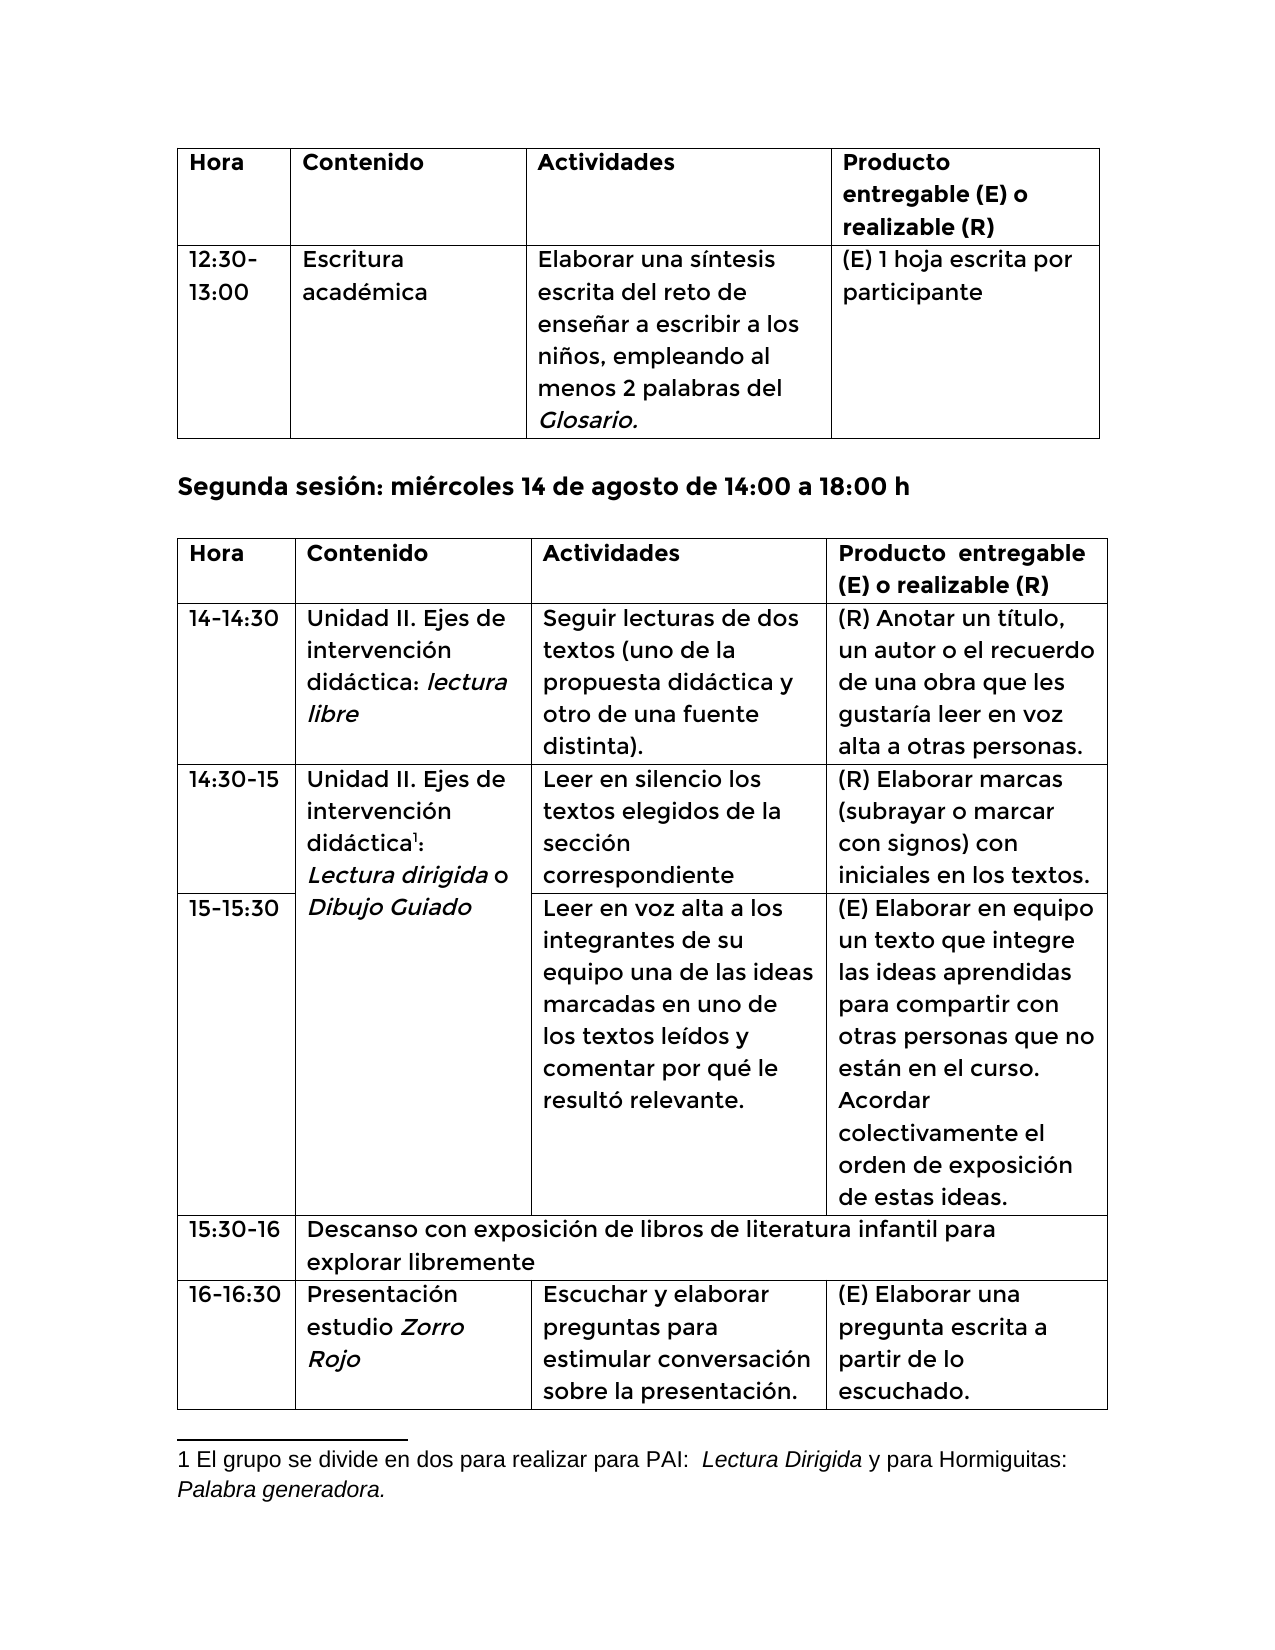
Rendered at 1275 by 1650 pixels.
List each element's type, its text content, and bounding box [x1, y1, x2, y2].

table_cell Escritura académica [291, 246, 526, 438]
table_cell Elaborar una síntesis escrita del reto de enseñar a escribir a los niños, empleando al menos 2 palabras del Glosario. [527, 246, 831, 438]
table_header Hora [178, 539, 295, 603]
table_cell (R) Anotar un título, un autor o el recuerdo de una obra que les gustaría leer en voz alta a otras personas. [827, 604, 1107, 764]
table_cell (E) Elaborar en equipo un texto que integre las ideas aprendidas para compartir con otras personas que no están en el curso. Acordar colectivamente el orden de exposición de estas ideas. [827, 894, 1107, 1215]
table_cell Descanso con exposición de libros de literatura infantil para explorar libremente [296, 1216, 1107, 1279]
table_cell (R) Elaborar marcas (subrayar o marcar con signos) con iniciales en los textos. [827, 765, 1107, 893]
table_cell Seguir lecturas de dos textos (uno de la propuesta didáctica y otro de una fuente distinta). [532, 604, 826, 764]
table_header Actividades [527, 149, 831, 244]
table_header Actividades [532, 539, 826, 603]
table_cell Escuchar y elaborar preguntas para estimular conversación sobre la presentación. [532, 1281, 826, 1409]
table_cell 16-16:30 [178, 1281, 295, 1409]
table_header Producto entregable (E) o realizable (R) [827, 539, 1107, 603]
table_cell Leer en silencio los textos elegidos de la sección correspondiente [532, 765, 826, 893]
table_cell Unidad II. Ejes de intervención didáctica: lectura libre [296, 604, 531, 764]
table_header Hora [178, 149, 290, 244]
table_header Contenido [296, 539, 531, 603]
table_cell 15:30-16 [178, 1216, 295, 1279]
table_cell Unidad II. Ejes de intervención didáctica: Lectura dirigida o Dibujo Guiado [296, 765, 531, 1215]
table_header Producto entregable (E) o realizable (R) [832, 149, 1099, 244]
text Segunda sesión: miércoles 14 de agosto de 14:00 a 18:00 h [177, 471, 1098, 501]
table_cell Leer en voz alta a los integrantes de su equipo una de las ideas marcadas en uno de los textos leídos y comentar por qué le resultó relevante. [532, 894, 826, 1215]
table_cell (E) Elaborar una pregunta escrita a partir de lo escuchado. [827, 1281, 1107, 1409]
table_header Contenido [291, 149, 526, 244]
table_cell Presentación estudio Zorro Rojo [296, 1281, 531, 1409]
table_cell 14:30-15 [178, 765, 295, 893]
table_cell 15-15:30 [178, 894, 295, 1215]
table_cell 14-14:30 [178, 604, 295, 764]
table_cell (E) 1 hoja escrita por participante [832, 246, 1099, 438]
table_cell 12:30-13:00 [178, 246, 290, 438]
